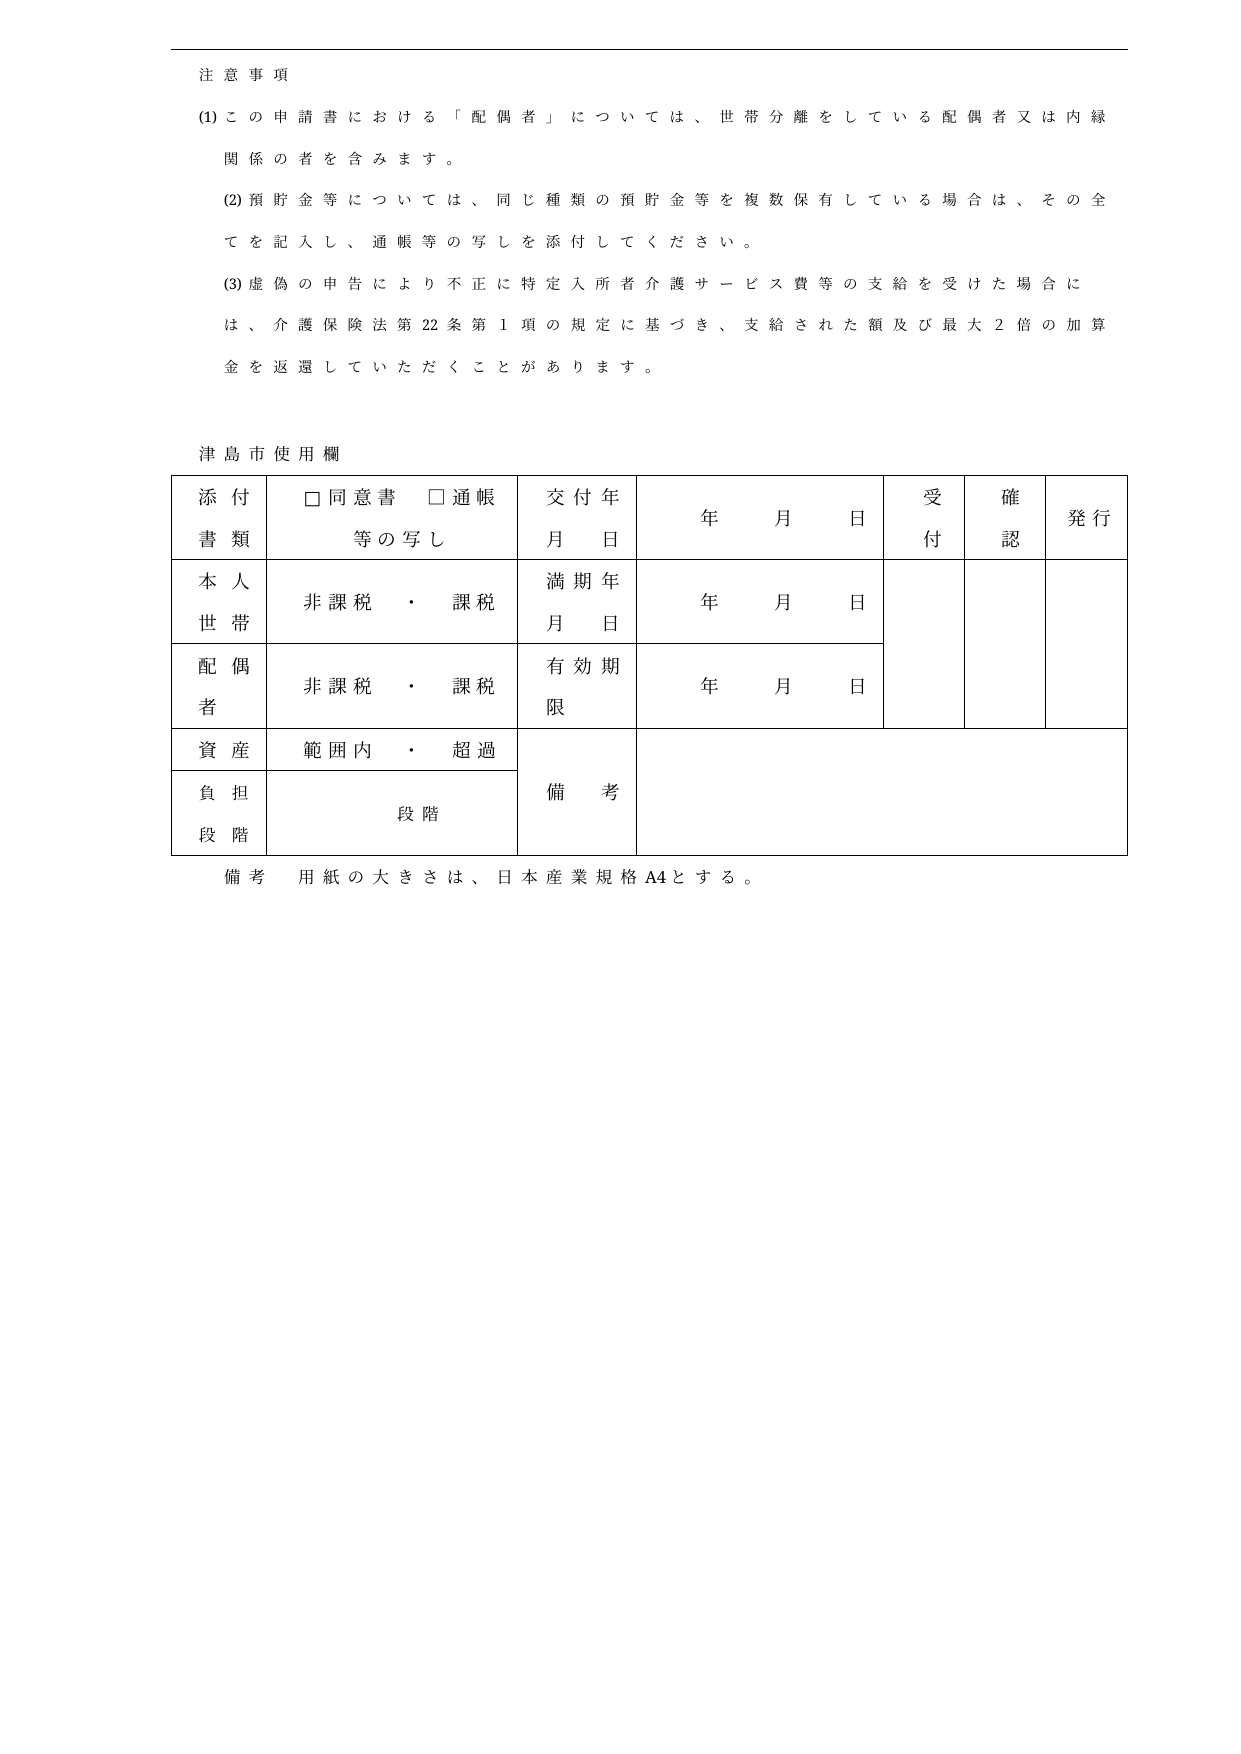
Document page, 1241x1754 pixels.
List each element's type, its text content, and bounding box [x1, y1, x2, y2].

table_cell 交付年月日 [518, 476, 636, 559]
text 備考 用紙の大きさは、日本産業規格A4とする。 [149, 856, 1091, 897]
table_cell 有効期限 [518, 644, 636, 728]
table_cell [884, 560, 964, 728]
table_cell [965, 560, 1045, 728]
table_cell 年 月 日 [637, 476, 883, 559]
table_cell 本人世帯 [172, 560, 266, 643]
table_cell 年 月 日 [637, 644, 883, 728]
table_cell 非課税 ・ 課税 [267, 560, 517, 643]
table_cell 年 月 日 [637, 560, 883, 643]
table_cell 範囲内 ・ 超過 [267, 729, 517, 770]
table_cell 満期年月日 [518, 560, 636, 643]
table_cell 受付 [884, 476, 964, 559]
table_cell 注意事項 (1)この申請書における「配偶者｣については、世帯分離をしている配偶者又は内縁関係の者を含みます。 (2)預貯金等については、同じ種類の預貯金等を複数保有している場合は、その全てを記入し、通帳等の写しを添付してください。 (3)虚偽の申告により不正に特定入所者介護サービス費等の支給を受けた場合には、介護保険法第22条第１項の規定に基づき、支給された額及び最大２倍の加算金を返還していただくことがあります。 津島市使用欄 [171, 50, 1128, 474]
table_cell 負担段階 [172, 771, 266, 855]
table_cell 発行 [1046, 476, 1127, 559]
table_cell 備考 [518, 729, 636, 855]
table_cell [1046, 560, 1127, 728]
table_cell 確認 [965, 476, 1045, 559]
table_cell □同意書 □通帳等の写し [267, 476, 517, 559]
table_cell 配偶者 [172, 644, 266, 728]
table_cell 添付書類 [172, 476, 266, 559]
table_cell 資産 [172, 729, 266, 770]
table_cell [637, 729, 1127, 855]
table_cell 非課税 ・ 課税 [267, 644, 517, 728]
table_cell 段階 [267, 771, 517, 855]
